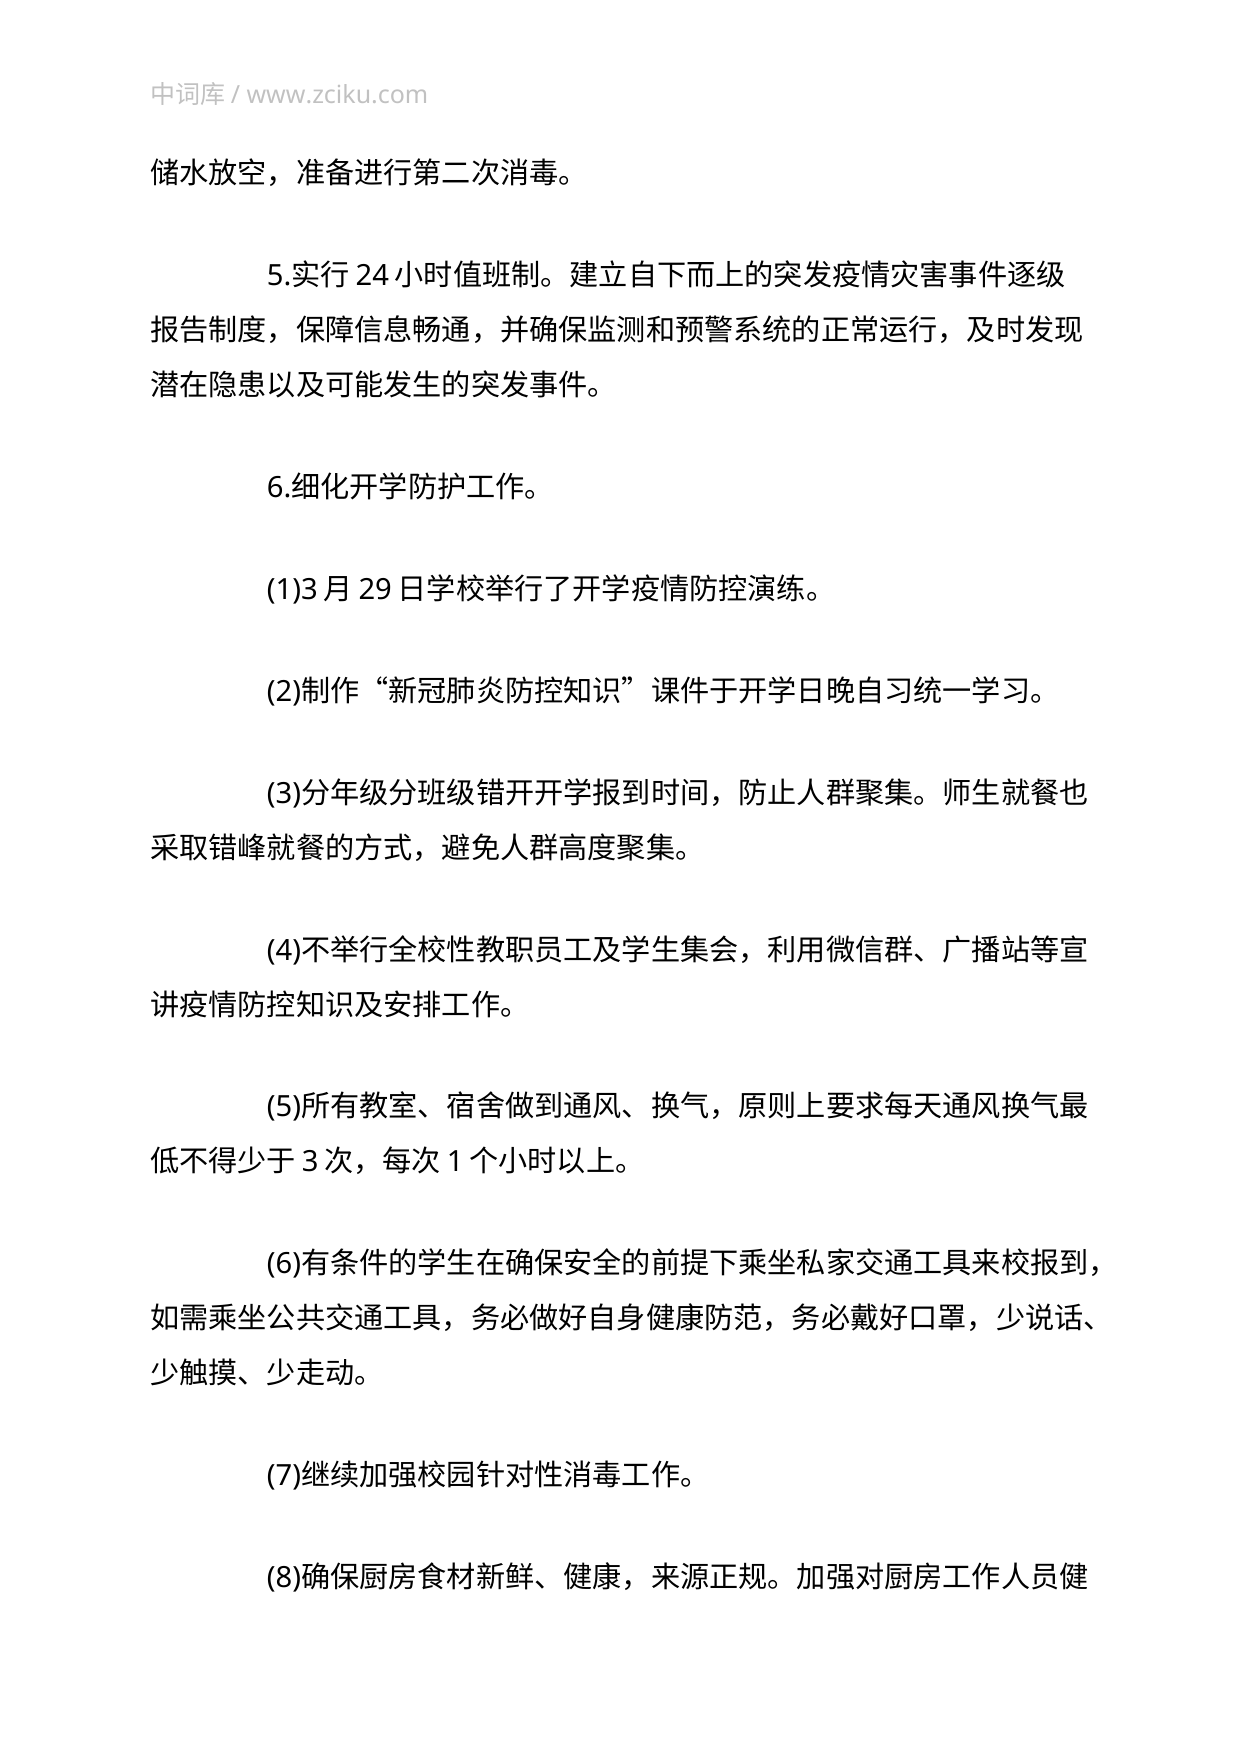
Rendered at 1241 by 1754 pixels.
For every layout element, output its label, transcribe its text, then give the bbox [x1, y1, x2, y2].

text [150, 1553, 1090, 1596]
text (5)所有教室、宿舍做到通风、换气，原则上要求每天通风换气最低不得少于3次，每次1个小时以上。 [150, 1083, 1090, 1180]
text (2)制作“新冠肺炎防控知识”课件于开学日晚自习统一学习。 [150, 667, 1090, 710]
text 5.实行24小时值班制。建立自下而上的突发疫情灾害事件逐级报告制度，保障信息畅通，并确保监测和预警系统的正常运行，及时发现潜在隐患以及可能发生的突发事件。 [150, 252, 1090, 404]
text 6.细化开学防护工作。 [150, 463, 1090, 506]
text (3)分年级分班级错开开学报到时间，防止人群聚集。师生就餐也采取错峰就餐的方式，避免人群高度聚集。 [150, 769, 1090, 867]
text (1)3月29日学校举行了开学疫情防控演练。 [150, 565, 1090, 608]
text (7)继续加强校园针对性消毒工作。 [150, 1452, 1090, 1494]
text (6)有条件的学生在确保安全的前提下乘坐私家交通工具来校报到，如需乘坐公共交通工具，务必做好自身健康防范，务必戴好口罩，少说话、少触摸、少走动。 [150, 1240, 1090, 1392]
text (4)不举行全校性教职员工及学生集会，利用微信群、广播站等宣讲疫情防控知识及安排工作。 [150, 926, 1090, 1023]
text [150, 150, 1090, 192]
